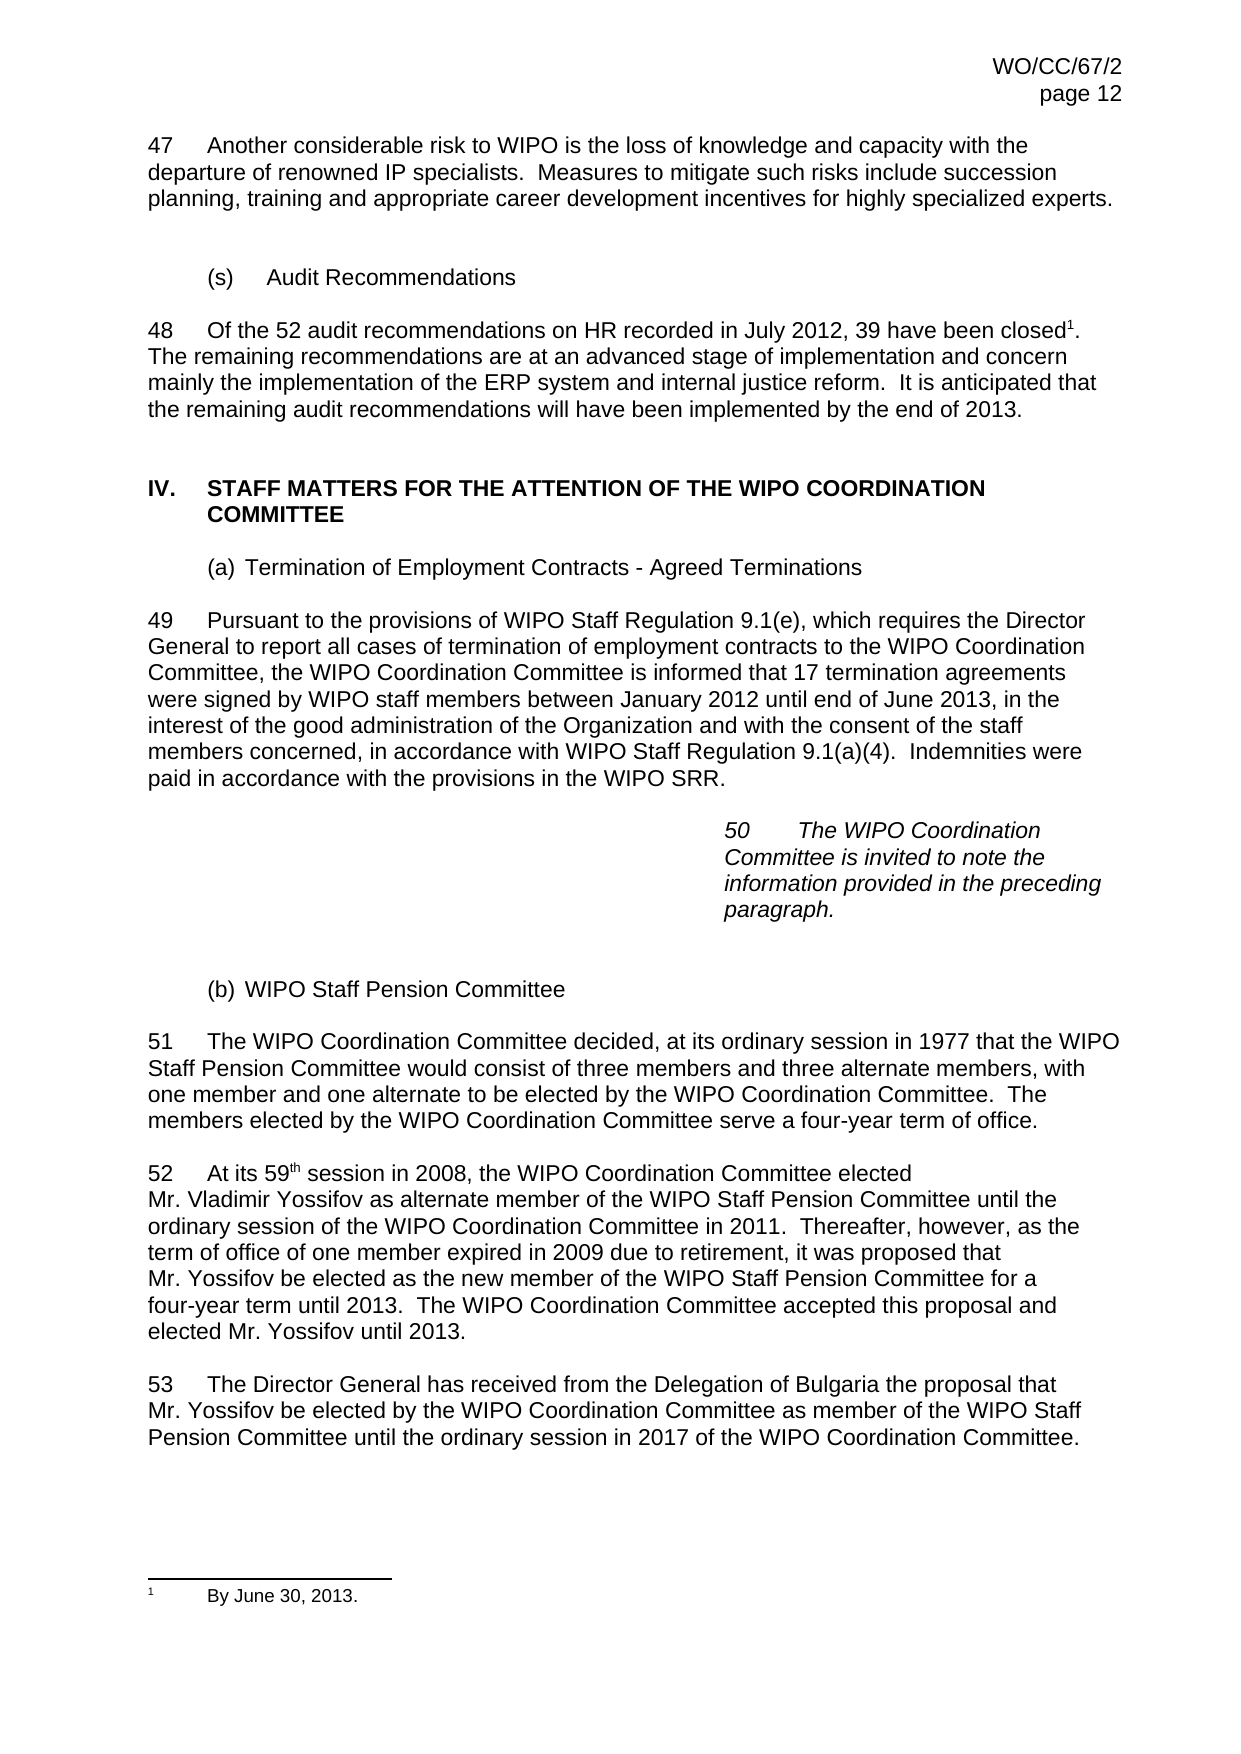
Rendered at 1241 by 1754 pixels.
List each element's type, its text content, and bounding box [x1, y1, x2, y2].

text Another considerable risk to WIPO is the loss of knowledge and capacity with the departure of renowned IP specialists. Measures to mitigate such risks include succession planning, training and appropriate career development incentives for highly specialized experts. [148, 132, 1122, 211]
text The WIPO Coordination Committee is invited to note the information provided in the preceding paragraph. [724, 817, 1122, 923]
text The Director General has received from the Delegation of Bulgaria the proposal that Mr. Yossifov be elected by the WIPO Coordination Committee as member of the WIPO Staff Pension Committee until the ordinary session in 2017 of the WIPO Coordination Committee. [148, 1371, 1122, 1450]
text At its 59th session in 2008, the WIPO Coordination Committee elected Mr. Vladimir Yossifov as alternate member of the WIPO Staff Pension Committee until the ordinary session of the WIPO Coordination Committee in 2011. Thereafter, however, as the term of office of one member expired in 2009 due to retirement, it was proposed that Mr. Yossifov be elected as the new member of the WIPO Staff Pension Committee for a four-year term until 2013. The WIPO Coordination Committee accepted this proposal and elected Mr. Yossifov until 2013. [148, 1160, 1122, 1344]
text Pursuant to the provisions of WIPO Staff Regulation 9.1(e), which requires the Director General to report all cases of termination of employment contracts to the WIPO Coordination Committee, the WIPO Coordination Committee is informed that 17 termination agreements were signed by WIPO staff members between January 2012 until end of June 2013, in the interest of the good administration of the Organization and with the consent of the staff members concerned, in accordance with WIPO Staff Regulation 9.1(a)(4). Indemnities were paid in accordance with the provisions in the WIPO SRR. [148, 607, 1122, 791]
list Termination of Employment Contracts - Agreed Terminations [207, 554, 1122, 580]
text Of the 52 audit recommendations on HR recorded in July 2012, 39 have been closed. The remaining recommendations are at an advanced stage of implementation and concern mainly the implementation of the ERP system and internal justice reform. It is anticipated that the remaining audit recommendations will have been implemented by the end of 2013. [148, 317, 1122, 422]
list Audit Recommendations [207, 264, 1122, 290]
text The WIPO Coordination Committee decided, at its ordinary session in 1977 that the WIPO Staff Pension Committee would consist of three members and three alternate members, with one member and one alternate to be elected by the WIPO Coordination Committee. The members elected by the WIPO Coordination Committee serve a four-year term of office. [148, 1028, 1122, 1134]
text IV. STAFF MATTERS FOR THE ATTENTION OF THE WIPO COORDINATION COMMITTEE [148, 475, 1122, 527]
list WIPO Staff Pension Committee [207, 976, 1122, 1002]
